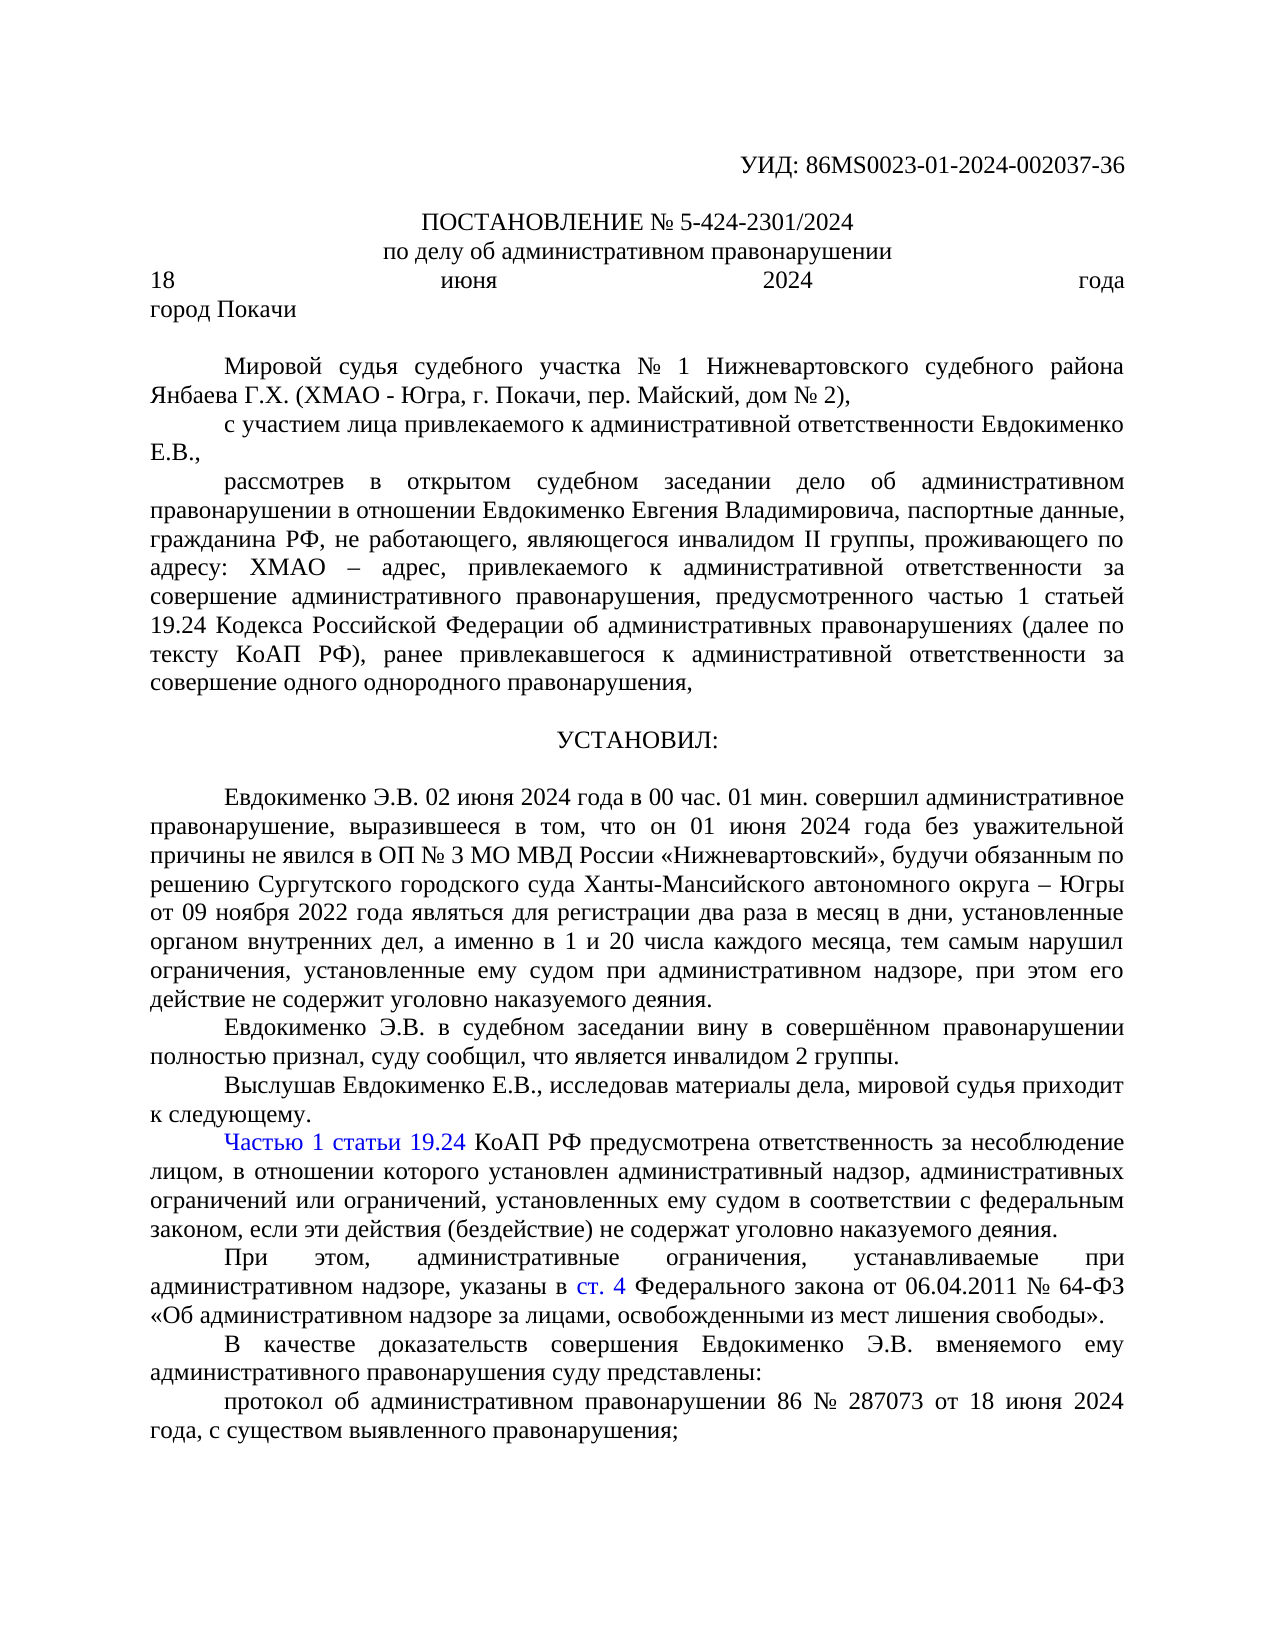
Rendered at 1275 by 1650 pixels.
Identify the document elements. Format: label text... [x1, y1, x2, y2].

text по делу об административном правонарушении [150, 236, 1125, 265]
text рассмотрев в открытом судебном заседании дело об административном правонарушении в отношении Евдокименко Евгения Владимировича, паспортные данные, гражданина РФ, не работающего, являющегося инвалидом II группы, проживающего по адресу: ХМАО – адрес, привлекаемого к административной ответственности за совершение административного правонарушения, предусмотренного частью 1 статьей 19.24 Кодекса Российской Федерации об административных правонарушениях (далее по тексту КоАП РФ), ранее привлекавшегося к административной ответственности за совершение одного однородного правонарушения, [150, 466, 1125, 696]
text ПОСТАНОВЛЕНИЕ № 5-424-2301/2024 [150, 207, 1125, 236]
text Частью 1 статьи 19.24 КоАП РФ предусмотрена ответственность за несоблюдение лицом, в отношении которого установлен административный надзор, административных ограничений или ограничений, установленных ему судом в соответствии с федеральным законом, если эти действия (бездействие) не содержат уголовно наказуемого деяния. [150, 1127, 1125, 1242]
text Мировой судья судебного участка № 1 Нижневартовского судебного района Янбаева Г.Х. (ХМАО - Югра, г. Покачи, пер. Майский, дом № 2), [150, 351, 1125, 409]
text протокол об административном правонарушении 86 № 287073 от 18 июня 2024 года, с существом выявленного правонарушения; [150, 1386, 1125, 1444]
text Евдокименко Э.В. 02 июня 2024 года в 00 час. 01 мин. совершил административное правонарушение, выразившееся в том, что он 01 июня 2024 года без уважительной причины не явился в ОП № 3 МО МВД России «Нижневартовский», будучи обязанным по решению Сургутского городского суда Ханты-Мансийского автономного округа – Югры от 09 ноября 2022 года являться для регистрации два раза в месяц в дни, установленные органом внутренних дел, а именно в 1 и 20 числа каждого месяца, тем самым нарушил ограничения, установленные ему судом при административном надзоре, при этом его действие не содержит уголовно наказуемого деяния. [150, 782, 1125, 1012]
text УИД: 86MS0023-01-2024-002037-36 [150, 150, 1125, 179]
text 18 июня 2024 года город Покачи [150, 265, 1125, 322]
text УСТАНОВИЛ: [150, 725, 1125, 754]
text В качестве доказательств совершения Евдокименко Э.В. вменяемого ему административного правонарушения суду представлены: [150, 1329, 1125, 1386]
text Выслушав Евдокименко Е.В., исследовав материалы дела, мировой судья приходит к следующему. [150, 1070, 1125, 1127]
text При этом, административные ограничения, устанавливаемые при административном надзоре, указаны в ст. 4 Федерального закона от 06.04.2011 № 64-ФЗ «Об административном надзоре за лицами, освобожденными из мест лишения свободы». [150, 1242, 1125, 1329]
text с участием лица привлекаемого к административной ответственности Евдокименко Е.В., [150, 409, 1125, 466]
text Евдокименко Э.В. в судебном заседании вину в совершённом правонарушении полностью признал, суду сообщил, что является инвалидом 2 группы. [150, 1012, 1125, 1070]
